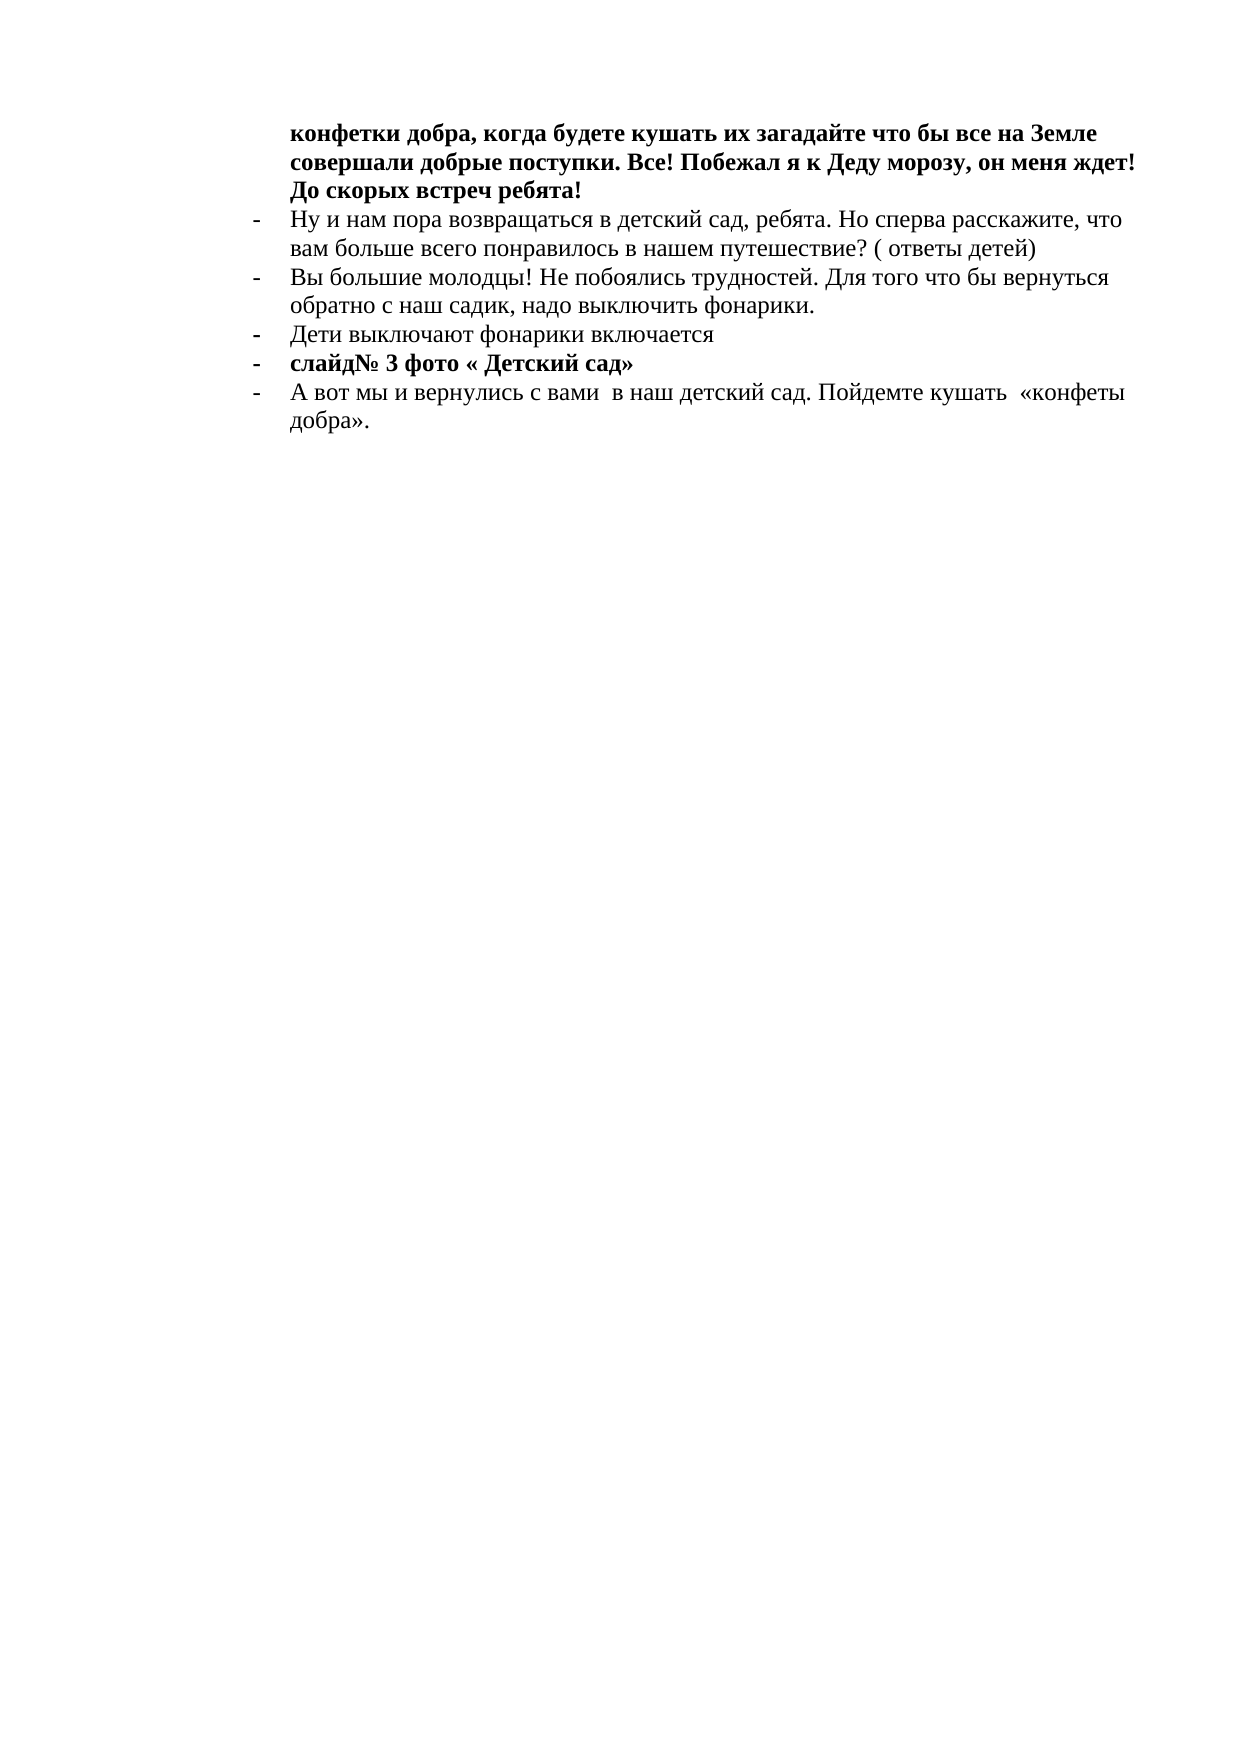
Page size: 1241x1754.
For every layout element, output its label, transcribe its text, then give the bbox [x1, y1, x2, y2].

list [252, 118, 1152, 204]
list слайд№ 3 фото « Детский сад» [252, 348, 1152, 377]
list Вы большие молодцы! Не побоялись трудностей. Для того что бы вернуться обратно с наш садик, надо выключить фонарики. [252, 262, 1152, 319]
list Дети выключают фонарики включается [252, 319, 1152, 348]
list А вот мы и вернулись с вами в наш детский сад. Пойдемте кушать «конфеты добра». [252, 377, 1152, 434]
list Ну и нам пора возвращаться в детский сад, ребята. Но сперва расскажите, что вам больше всего понравилось в нашем путешествие? ( ответы детей) [252, 204, 1152, 262]
